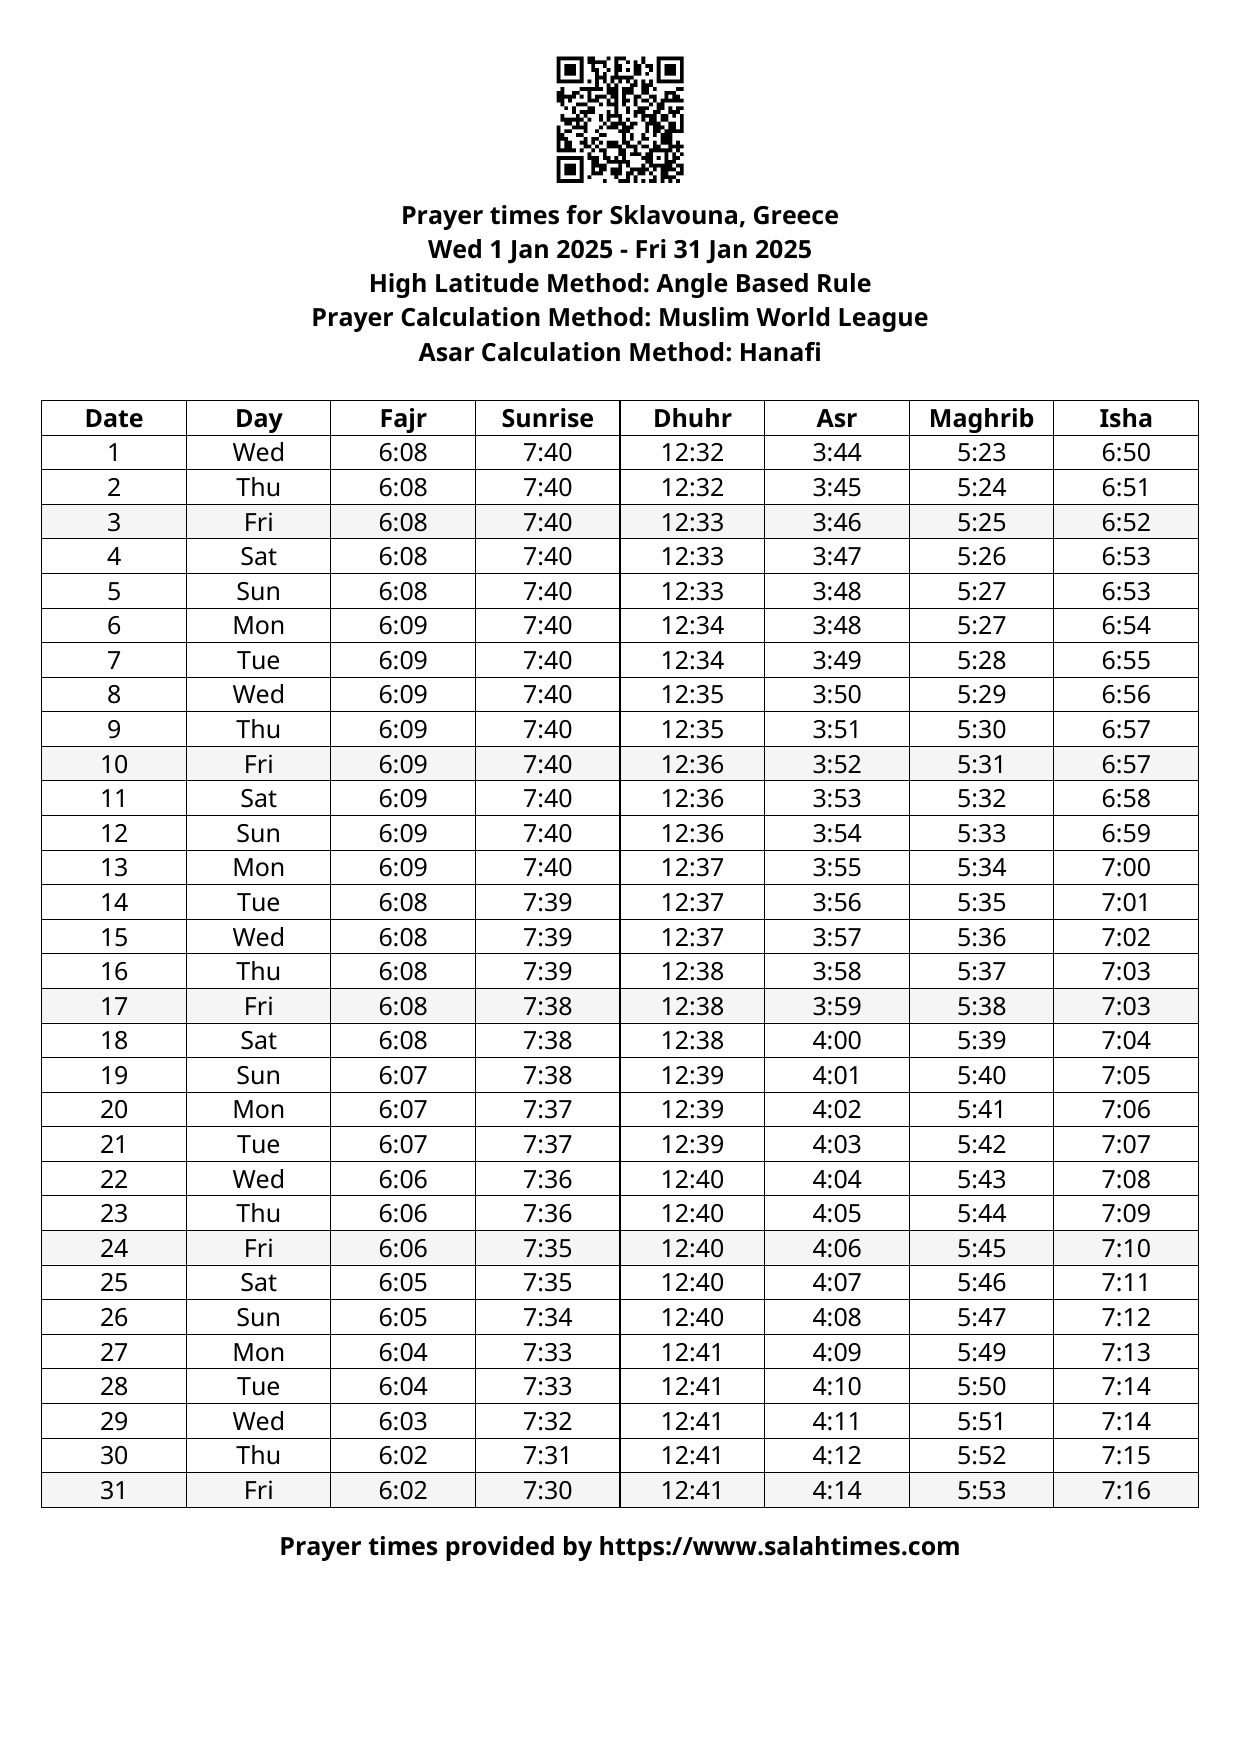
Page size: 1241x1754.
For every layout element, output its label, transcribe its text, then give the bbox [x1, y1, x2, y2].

table_cell 7:15 [1054, 1439, 1198, 1472]
table_cell 4:04 [765, 1162, 909, 1195]
table_cell 7:11 [1054, 1266, 1198, 1299]
table_cell Fri [187, 505, 330, 538]
table_cell 7:32 [476, 1404, 619, 1437]
table_cell Tue [187, 1127, 330, 1161]
table_cell 6:05 [331, 1300, 475, 1334]
table_cell 7:06 [1054, 1093, 1198, 1126]
table_cell 7:38 [476, 1024, 619, 1057]
table_cell Thu [187, 712, 330, 746]
table_cell 3:50 [765, 678, 909, 711]
table_cell 6:08 [331, 505, 475, 538]
table_cell 6:02 [331, 1473, 475, 1507]
table_cell 3:48 [765, 574, 909, 607]
table_cell 5:47 [910, 1300, 1053, 1334]
table_header Isha [1054, 401, 1198, 434]
table_cell 26 [42, 1300, 186, 1334]
table_cell 12:40 [621, 1162, 764, 1195]
table_cell 7:30 [476, 1473, 619, 1507]
table_cell 12:41 [621, 1473, 764, 1507]
table_cell Tue [187, 1369, 330, 1403]
table_cell 6:08 [331, 920, 475, 953]
table_cell 5:49 [910, 1335, 1053, 1368]
table_cell 7:00 [1054, 851, 1198, 884]
table_cell 28 [42, 1369, 186, 1403]
table_cell 6:08 [331, 989, 475, 1022]
table_cell 3:48 [765, 609, 909, 642]
table_cell 7:40 [476, 470, 619, 504]
table_cell 6:08 [331, 885, 475, 919]
table_cell 7:40 [476, 505, 619, 538]
table_cell 12:34 [621, 609, 764, 642]
table_cell 5 [42, 574, 186, 607]
table_cell 6:09 [331, 678, 475, 711]
table_cell 5:24 [910, 470, 1053, 504]
table_cell Sun [187, 1300, 330, 1334]
table_cell Sat [187, 1024, 330, 1057]
table_cell Fri [187, 989, 330, 1022]
table_cell 12:33 [621, 574, 764, 607]
table_cell 6:07 [331, 1058, 475, 1092]
table_header Date [42, 401, 186, 434]
table_cell 12:37 [621, 920, 764, 953]
table_cell 4 [42, 539, 186, 573]
table_header Maghrib [910, 401, 1053, 434]
table_cell 7:36 [476, 1196, 619, 1230]
table_cell 7:38 [476, 989, 619, 1022]
table_cell 12:36 [621, 781, 764, 815]
table_cell Wed [187, 1404, 330, 1437]
table_cell 6:08 [331, 436, 475, 469]
table_cell 25 [42, 1266, 186, 1299]
table_cell 7:01 [1054, 885, 1198, 919]
table_cell 2 [42, 470, 186, 504]
table_cell 6:53 [1054, 539, 1198, 573]
table_cell 7:40 [476, 574, 619, 607]
table_cell Mon [187, 609, 330, 642]
table_cell 7:40 [476, 712, 619, 746]
table_cell 30 [42, 1439, 186, 1472]
table_cell 12:35 [621, 712, 764, 746]
table_cell Wed [187, 678, 330, 711]
table_cell 5:27 [910, 574, 1053, 607]
table_cell Thu [187, 470, 330, 504]
table_header Fajr [331, 401, 475, 434]
table_cell 4:02 [765, 1093, 909, 1126]
table_cell 1 [42, 436, 186, 469]
table_cell 7:40 [476, 781, 619, 815]
table_cell 3:51 [765, 712, 909, 746]
table_cell 6:09 [331, 816, 475, 849]
table_header Dhuhr [621, 401, 764, 434]
table_cell 8 [42, 678, 186, 711]
table_cell 5:42 [910, 1127, 1053, 1161]
table_cell Sat [187, 781, 330, 815]
table_cell 20 [42, 1093, 186, 1126]
table_cell 7:08 [1054, 1162, 1198, 1195]
table_cell 3:49 [765, 643, 909, 677]
table_cell 3:52 [765, 747, 909, 780]
table_cell 7:02 [1054, 920, 1198, 953]
table_cell 7:37 [476, 1127, 619, 1161]
table_cell 3:57 [765, 920, 909, 953]
table_cell 6 [42, 609, 186, 642]
table_cell 12:41 [621, 1335, 764, 1368]
table_cell Fri [187, 1473, 330, 1507]
table_cell 3:44 [765, 436, 909, 469]
table_cell 7:12 [1054, 1300, 1198, 1334]
table_cell 6:09 [331, 643, 475, 677]
table_cell 12:40 [621, 1231, 764, 1264]
table_cell 16 [42, 954, 186, 988]
table_cell 7:14 [1054, 1369, 1198, 1403]
table_cell 12:40 [621, 1266, 764, 1299]
table_cell 7:09 [1054, 1196, 1198, 1230]
table_cell 6:51 [1054, 470, 1198, 504]
table_cell 12:33 [621, 539, 764, 573]
table_cell 3:58 [765, 954, 909, 988]
table_cell 4:11 [765, 1404, 909, 1437]
table_cell 6:02 [331, 1439, 475, 1472]
table_cell 5:34 [910, 851, 1053, 884]
table_cell 6:08 [331, 954, 475, 988]
table_cell 7:40 [476, 539, 619, 573]
table_cell 5:51 [910, 1404, 1053, 1437]
table_cell Sun [187, 816, 330, 849]
table_cell 10 [42, 747, 186, 780]
table_cell 3:54 [765, 816, 909, 849]
table_cell 7:04 [1054, 1024, 1198, 1057]
table_cell 18 [42, 1024, 186, 1057]
table_cell 7:39 [476, 954, 619, 988]
table_cell 6:09 [331, 851, 475, 884]
table_cell 4:08 [765, 1300, 909, 1334]
table_cell 5:31 [910, 747, 1053, 780]
table_cell 17 [42, 989, 186, 1022]
table_cell 4:14 [765, 1473, 909, 1507]
table_cell 24 [42, 1231, 186, 1264]
table_cell 7:40 [476, 747, 619, 780]
table_cell 6:08 [331, 574, 475, 607]
table_header Sunrise [476, 401, 619, 434]
table_cell 7 [42, 643, 186, 677]
table_cell 6:09 [331, 781, 475, 815]
table_cell 5:46 [910, 1266, 1053, 1299]
table_cell 6:53 [1054, 574, 1198, 607]
table_cell 7:35 [476, 1266, 619, 1299]
table_cell 12:34 [621, 643, 764, 677]
table_cell 12:41 [621, 1404, 764, 1437]
table_cell 4:10 [765, 1369, 909, 1403]
table_cell 7:14 [1054, 1404, 1198, 1437]
table_cell 6:08 [331, 1024, 475, 1057]
table_cell 3 [42, 505, 186, 538]
table_cell 6:06 [331, 1162, 475, 1195]
table_cell 6:04 [331, 1369, 475, 1403]
table_cell 6:09 [331, 609, 475, 642]
text Prayer times for Sklavouna, Greece [42, 198, 1198, 232]
table_cell 7:39 [476, 920, 619, 953]
table_cell 3:46 [765, 505, 909, 538]
table_cell 5:50 [910, 1369, 1053, 1403]
picture [542, 41, 699, 198]
table_cell 6:03 [331, 1404, 475, 1437]
table_cell 7:40 [476, 436, 619, 469]
table_cell 7:34 [476, 1300, 619, 1334]
table_cell 7:36 [476, 1162, 619, 1195]
table_cell 5:44 [910, 1196, 1053, 1230]
table_cell Sat [187, 539, 330, 573]
table_cell Fri [187, 1231, 330, 1264]
table_cell Sun [187, 574, 330, 607]
table_cell 7:40 [476, 816, 619, 849]
text Prayer Calculation Method: Muslim World League [42, 300, 1198, 334]
table_cell 5:28 [910, 643, 1053, 677]
table_cell 6:50 [1054, 436, 1198, 469]
table_cell Wed [187, 920, 330, 953]
table_cell 5:41 [910, 1093, 1053, 1126]
table_cell 6:06 [331, 1196, 475, 1230]
text High Latitude Method: Angle Based Rule [42, 266, 1198, 300]
table_cell 15 [42, 920, 186, 953]
table_cell Sat [187, 1266, 330, 1299]
table_cell 23 [42, 1196, 186, 1230]
table_cell 7:16 [1054, 1473, 1198, 1507]
table_cell 5:39 [910, 1024, 1053, 1057]
table_cell 5:40 [910, 1058, 1053, 1092]
table_cell Sun [187, 1058, 330, 1092]
table_cell 12:39 [621, 1093, 764, 1126]
table_cell 6:08 [331, 539, 475, 573]
table_cell 7:38 [476, 1058, 619, 1092]
table_cell 6:07 [331, 1127, 475, 1161]
table_cell 7:07 [1054, 1127, 1198, 1161]
table_cell 5:37 [910, 954, 1053, 988]
table_cell 4:12 [765, 1439, 909, 1472]
table_cell 29 [42, 1404, 186, 1437]
table_cell 7:40 [476, 678, 619, 711]
table_cell 7:40 [476, 609, 619, 642]
table_cell Mon [187, 1335, 330, 1368]
table_cell 9 [42, 712, 186, 746]
table_cell 5:25 [910, 505, 1053, 538]
table_cell 7:03 [1054, 954, 1198, 988]
table_cell 7:35 [476, 1231, 619, 1264]
table_cell 6:09 [331, 712, 475, 746]
table_cell 5:23 [910, 436, 1053, 469]
table_cell 7:33 [476, 1369, 619, 1403]
table_cell 7:05 [1054, 1058, 1198, 1092]
table_cell 7:37 [476, 1093, 619, 1126]
table_cell 5:26 [910, 539, 1053, 573]
table_cell 6:57 [1054, 712, 1198, 746]
table_header Day [187, 401, 330, 434]
table_cell 6:05 [331, 1266, 475, 1299]
table_cell 5:52 [910, 1439, 1053, 1472]
table_cell Fri [187, 747, 330, 780]
table_cell 6:52 [1054, 505, 1198, 538]
table_cell 5:45 [910, 1231, 1053, 1264]
table_cell 6:58 [1054, 781, 1198, 815]
table_cell 5:36 [910, 920, 1053, 953]
table_cell 5:27 [910, 609, 1053, 642]
table_cell 12:38 [621, 1024, 764, 1057]
table_cell Thu [187, 1439, 330, 1472]
table_cell 12:40 [621, 1196, 764, 1230]
table_cell 12:37 [621, 851, 764, 884]
table_cell 6:54 [1054, 609, 1198, 642]
table_cell 11 [42, 781, 186, 815]
table_cell Wed [187, 436, 330, 469]
table_cell 7:40 [476, 851, 619, 884]
table_cell 7:33 [476, 1335, 619, 1368]
table_cell 4:01 [765, 1058, 909, 1092]
table_header Asr [765, 401, 909, 434]
table_cell 6:56 [1054, 678, 1198, 711]
table_cell 4:05 [765, 1196, 909, 1230]
table_cell Mon [187, 1093, 330, 1126]
table_cell 27 [42, 1335, 186, 1368]
text Asar Calculation Method: Hanafi [42, 334, 1198, 368]
table_cell Wed [187, 1162, 330, 1195]
table_cell 5:35 [910, 885, 1053, 919]
table_cell 4:09 [765, 1335, 909, 1368]
table_cell 12:38 [621, 954, 764, 988]
table_cell 12:35 [621, 678, 764, 711]
table_cell 12:36 [621, 816, 764, 849]
table_cell 7:10 [1054, 1231, 1198, 1264]
table_cell 14 [42, 885, 186, 919]
table_cell 6:09 [331, 747, 475, 780]
table_cell 4:00 [765, 1024, 909, 1057]
table_cell 19 [42, 1058, 186, 1092]
table_cell 3:59 [765, 989, 909, 1022]
table_cell 21 [42, 1127, 186, 1161]
table_cell 5:32 [910, 781, 1053, 815]
table_cell 12:41 [621, 1439, 764, 1472]
table_cell 12:38 [621, 989, 764, 1022]
table_cell Thu [187, 1196, 330, 1230]
table_cell 12:39 [621, 1058, 764, 1092]
table_cell 12:32 [621, 436, 764, 469]
table_cell 3:53 [765, 781, 909, 815]
table_cell Thu [187, 954, 330, 988]
table_cell 12:36 [621, 747, 764, 780]
table_cell 3:56 [765, 885, 909, 919]
table_cell 7:03 [1054, 989, 1198, 1022]
table_cell 5:38 [910, 989, 1053, 1022]
table_cell 5:30 [910, 712, 1053, 746]
table_cell Tue [187, 885, 330, 919]
table_cell 6:55 [1054, 643, 1198, 677]
table_cell 12 [42, 816, 186, 849]
table_cell 4:06 [765, 1231, 909, 1264]
table_cell 22 [42, 1162, 186, 1195]
table_cell 3:47 [765, 539, 909, 573]
text Wed 1 Jan 2025 - Fri 31 Jan 2025 [42, 232, 1198, 266]
table_cell 5:29 [910, 678, 1053, 711]
table_cell 3:45 [765, 470, 909, 504]
table_cell Mon [187, 851, 330, 884]
table_cell 7:31 [476, 1439, 619, 1472]
table_cell 6:59 [1054, 816, 1198, 849]
table_cell 31 [42, 1473, 186, 1507]
table_cell 12:37 [621, 885, 764, 919]
table_cell 6:07 [331, 1093, 475, 1126]
table_cell 5:43 [910, 1162, 1053, 1195]
table_cell 7:39 [476, 885, 619, 919]
table_cell 7:40 [476, 643, 619, 677]
table_cell 12:33 [621, 505, 764, 538]
text Prayer times provided by https://www.salahtimes.com [42, 1528, 1198, 1563]
table_cell 6:57 [1054, 747, 1198, 780]
table_cell 6:08 [331, 470, 475, 504]
table_cell Tue [187, 643, 330, 677]
table_cell 6:04 [331, 1335, 475, 1368]
table_cell 12:40 [621, 1300, 764, 1334]
table_cell 3:55 [765, 851, 909, 884]
table_cell 12:41 [621, 1369, 764, 1403]
table_cell 13 [42, 851, 186, 884]
table_cell 5:53 [910, 1473, 1053, 1507]
table_cell 4:07 [765, 1266, 909, 1299]
table_cell 12:32 [621, 470, 764, 504]
table_cell 4:03 [765, 1127, 909, 1161]
table_cell 12:39 [621, 1127, 764, 1161]
table_cell 5:33 [910, 816, 1053, 849]
table_cell 6:06 [331, 1231, 475, 1264]
table_cell 7:13 [1054, 1335, 1198, 1368]
